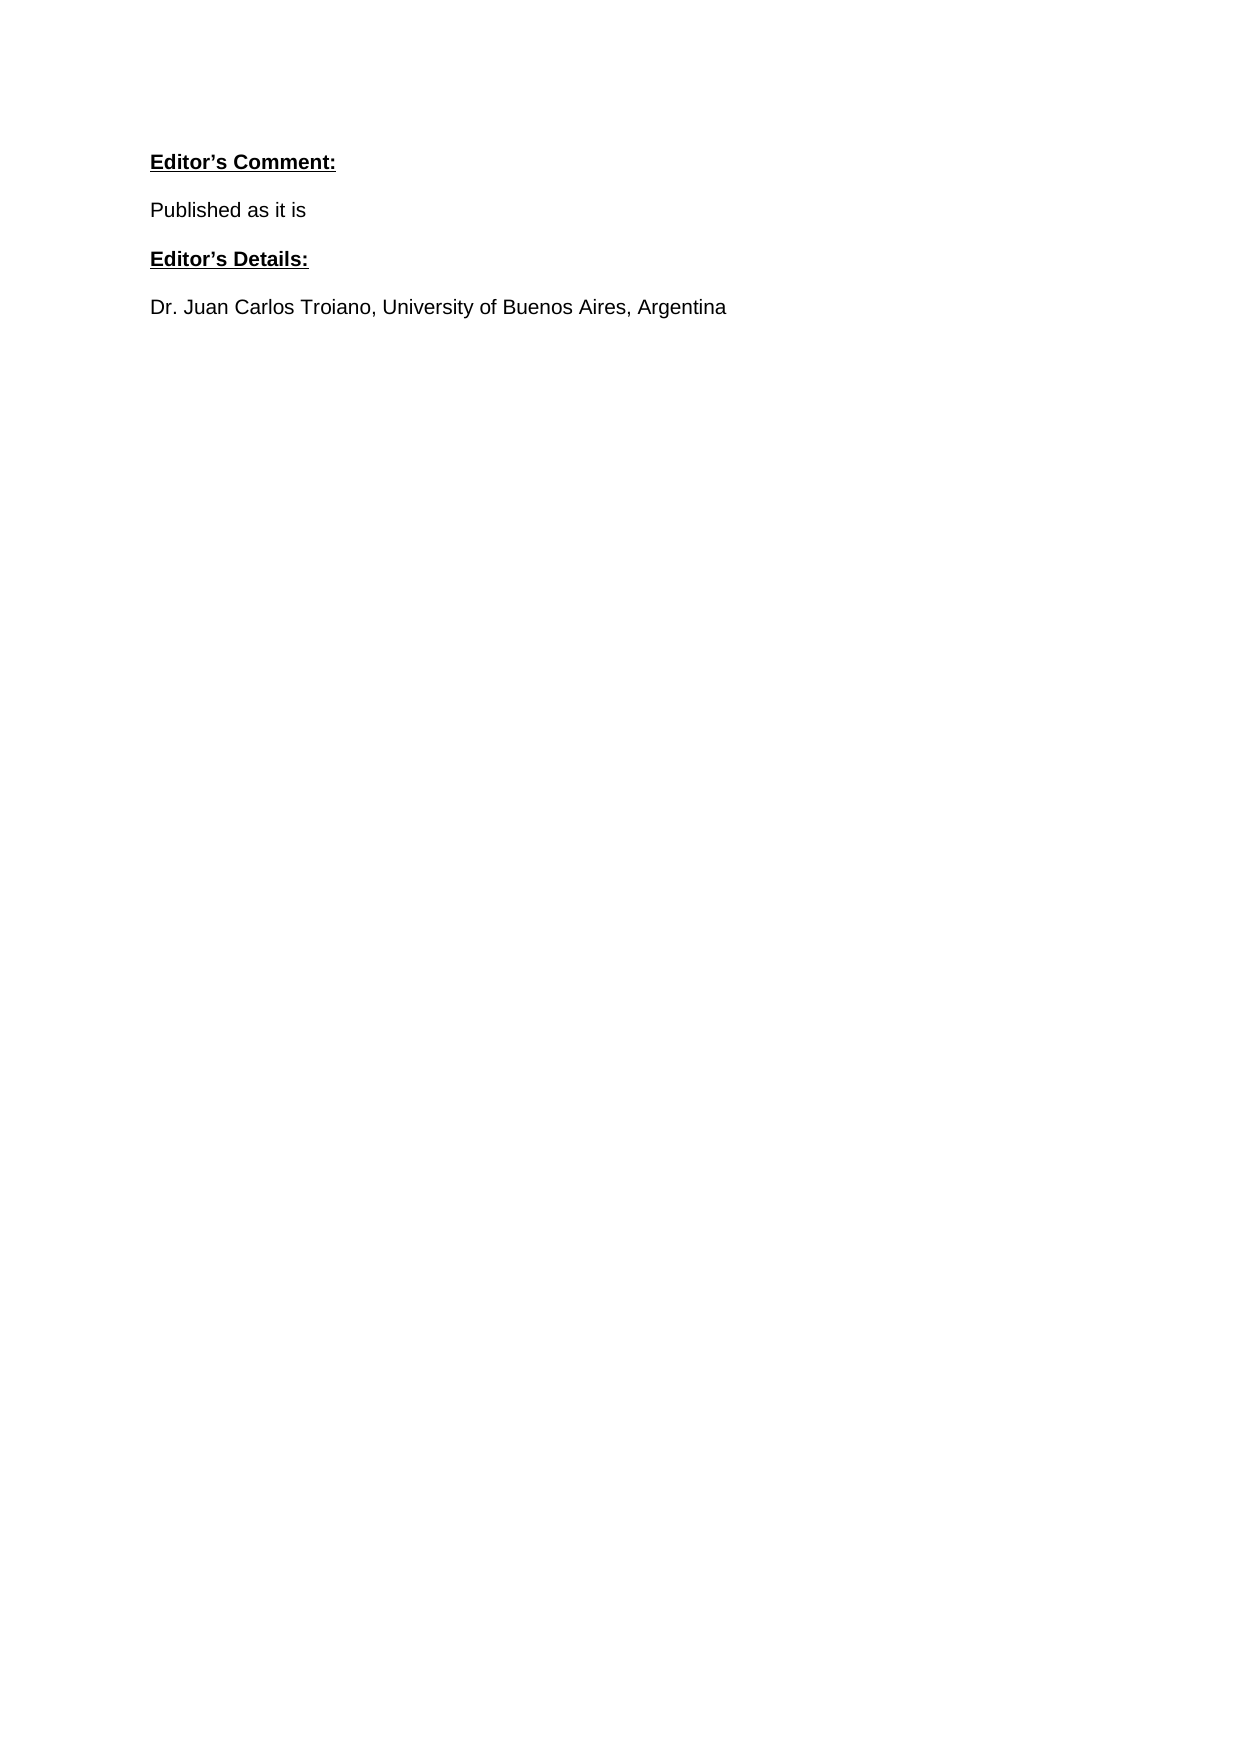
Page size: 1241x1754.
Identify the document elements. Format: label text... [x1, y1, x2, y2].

text Dr. Juan Carlos Troiano, University of Buenos Aires, Argentina [150, 295, 1090, 319]
text Editor’s Details: [150, 247, 1090, 271]
text Editor’s Comment: [150, 150, 1090, 174]
text Published as it is [150, 198, 1090, 222]
